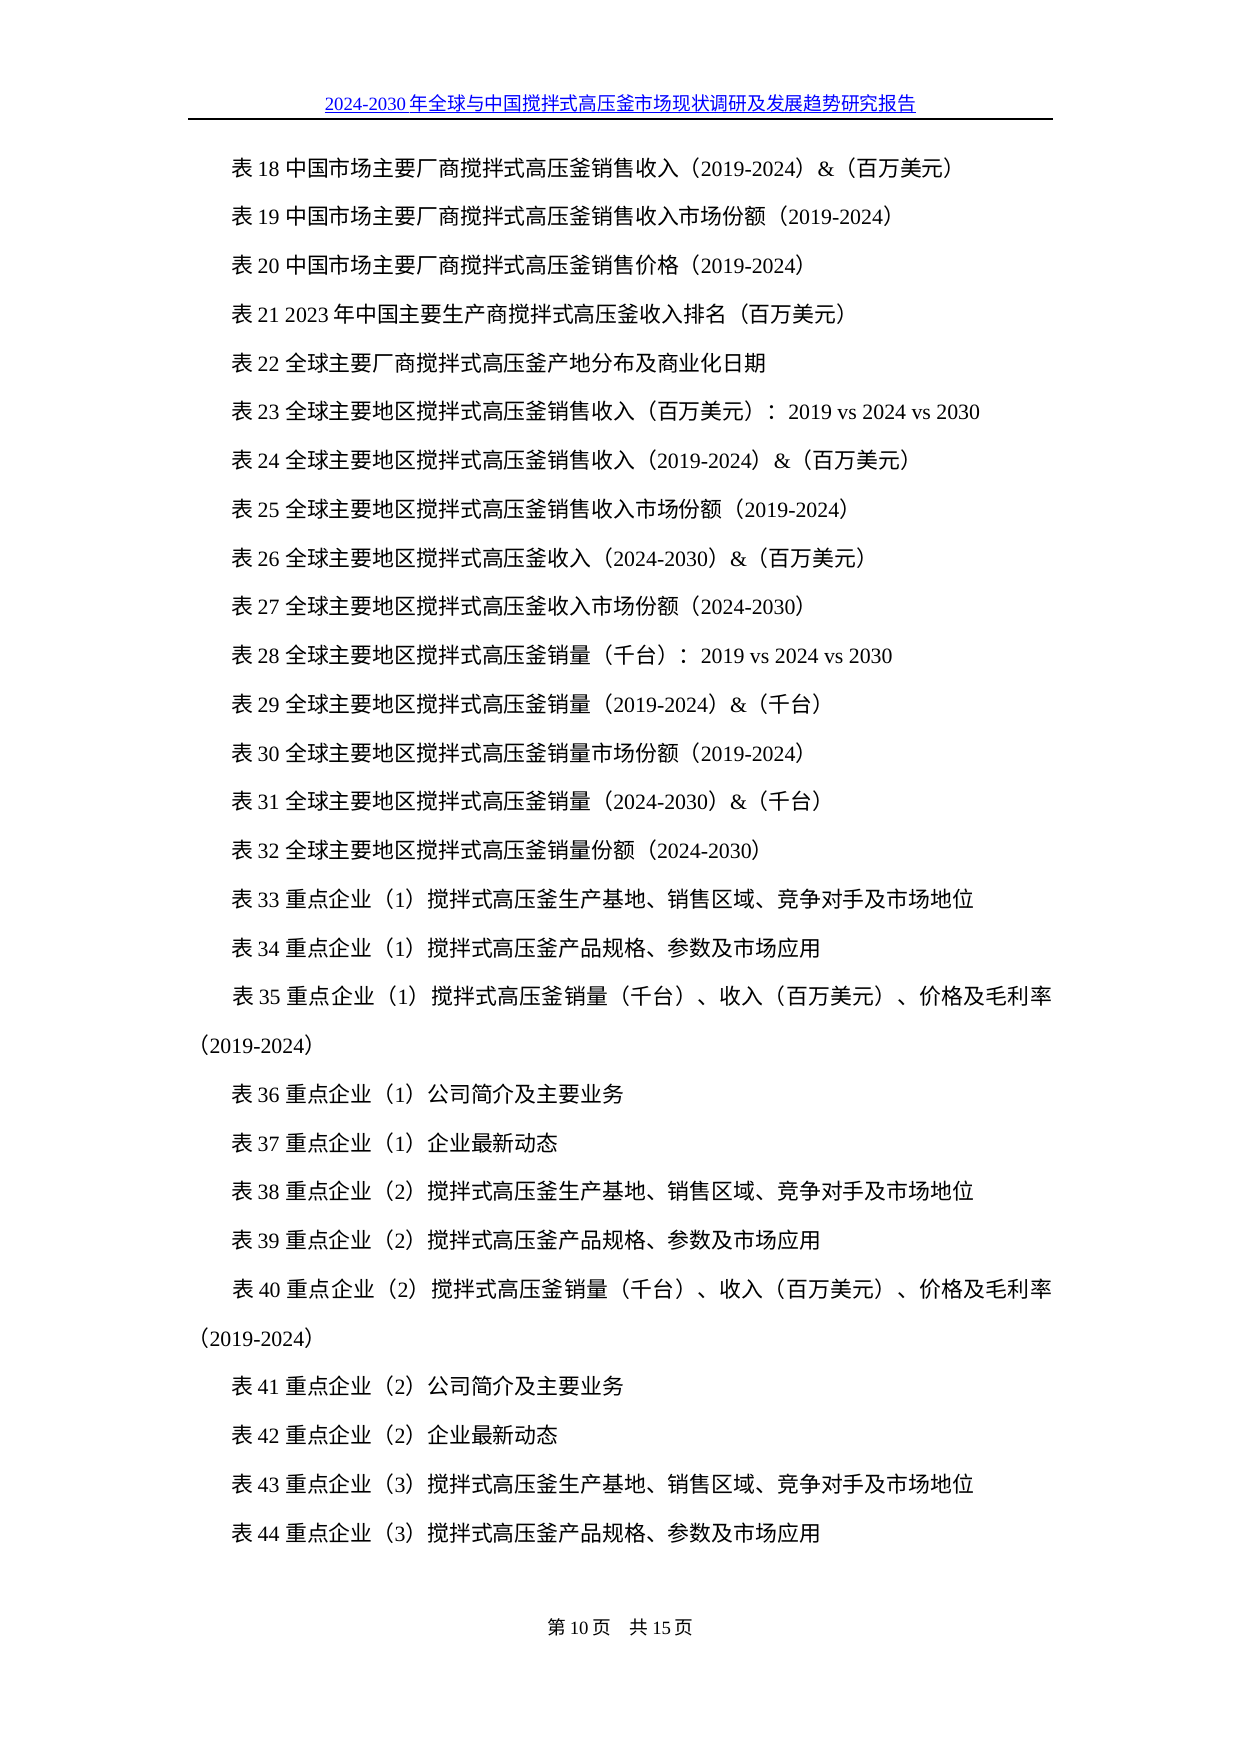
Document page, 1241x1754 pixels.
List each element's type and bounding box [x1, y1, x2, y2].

text [187, 150, 1053, 1548]
